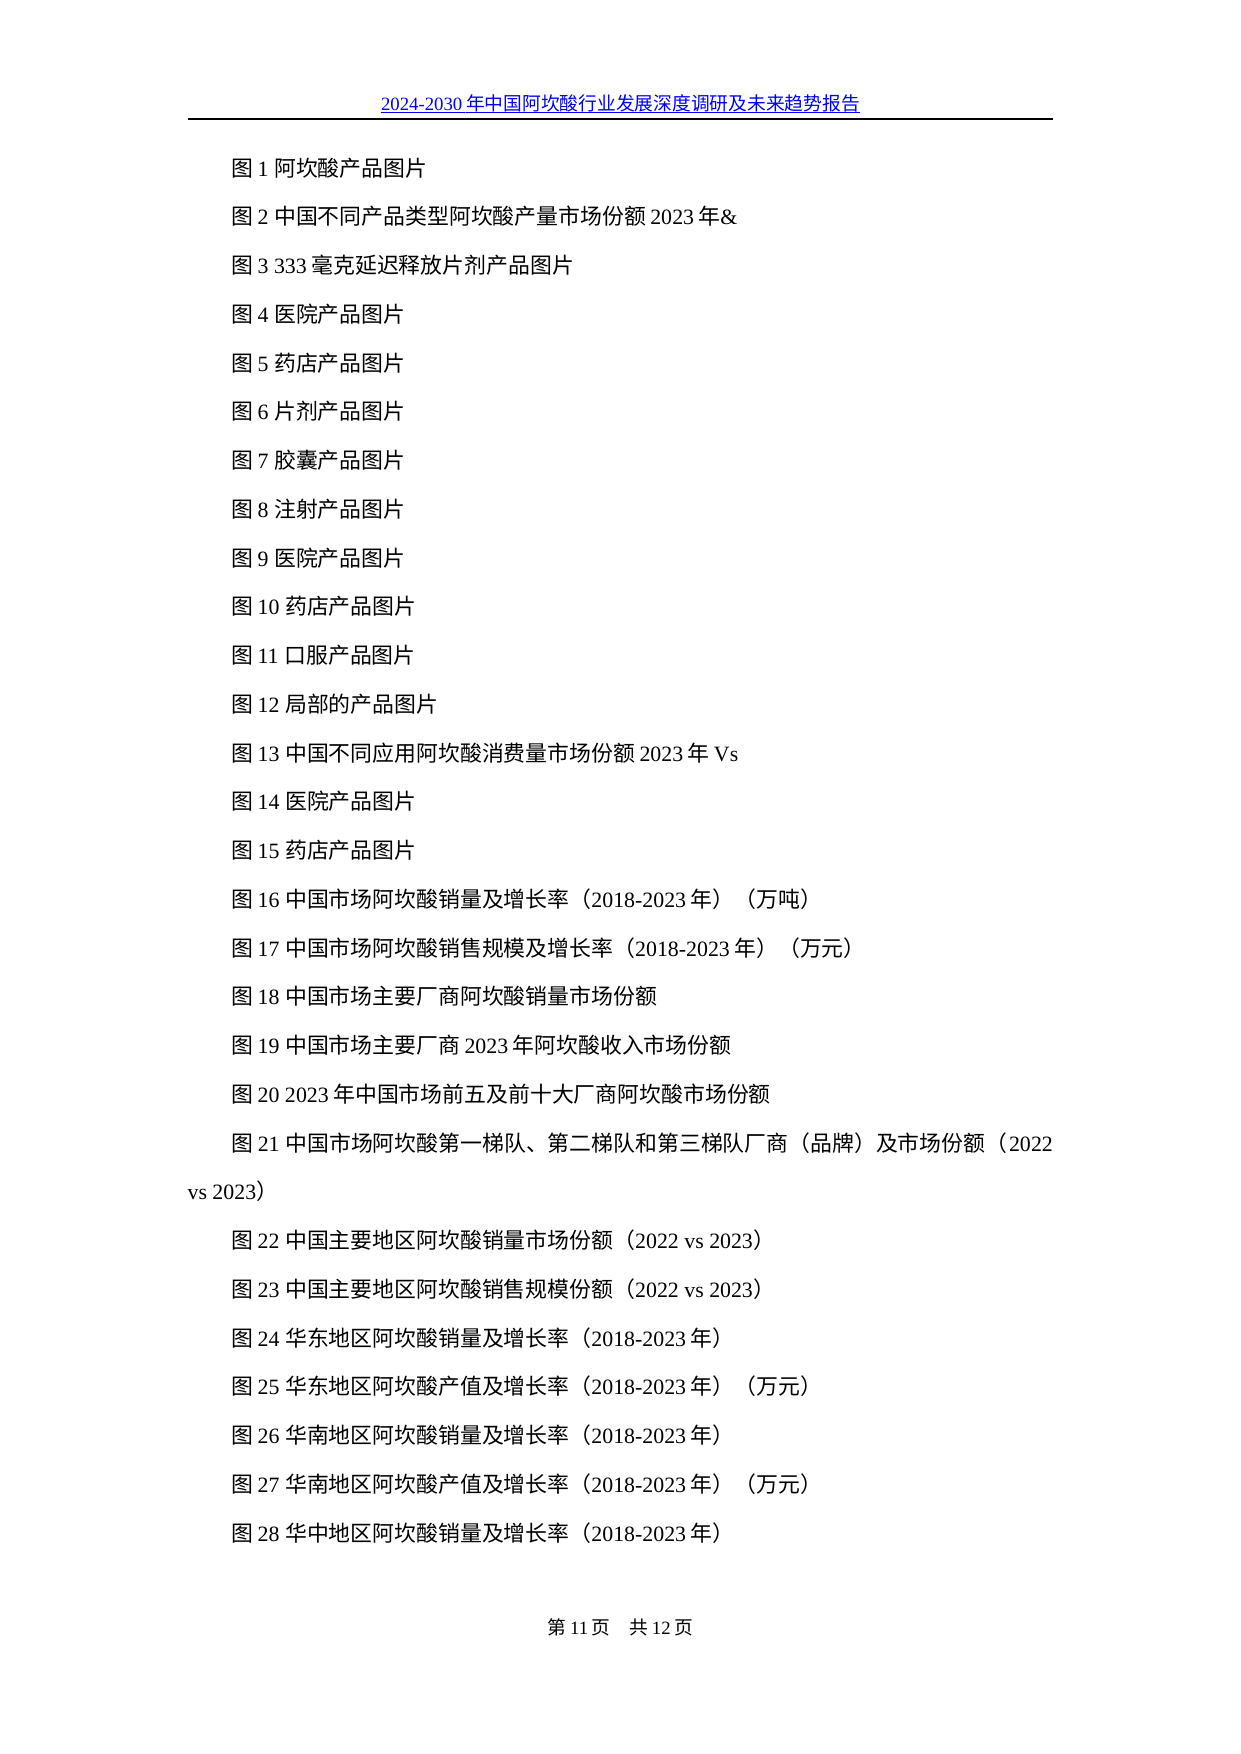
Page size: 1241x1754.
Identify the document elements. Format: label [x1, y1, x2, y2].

text [187, 150, 1053, 1548]
